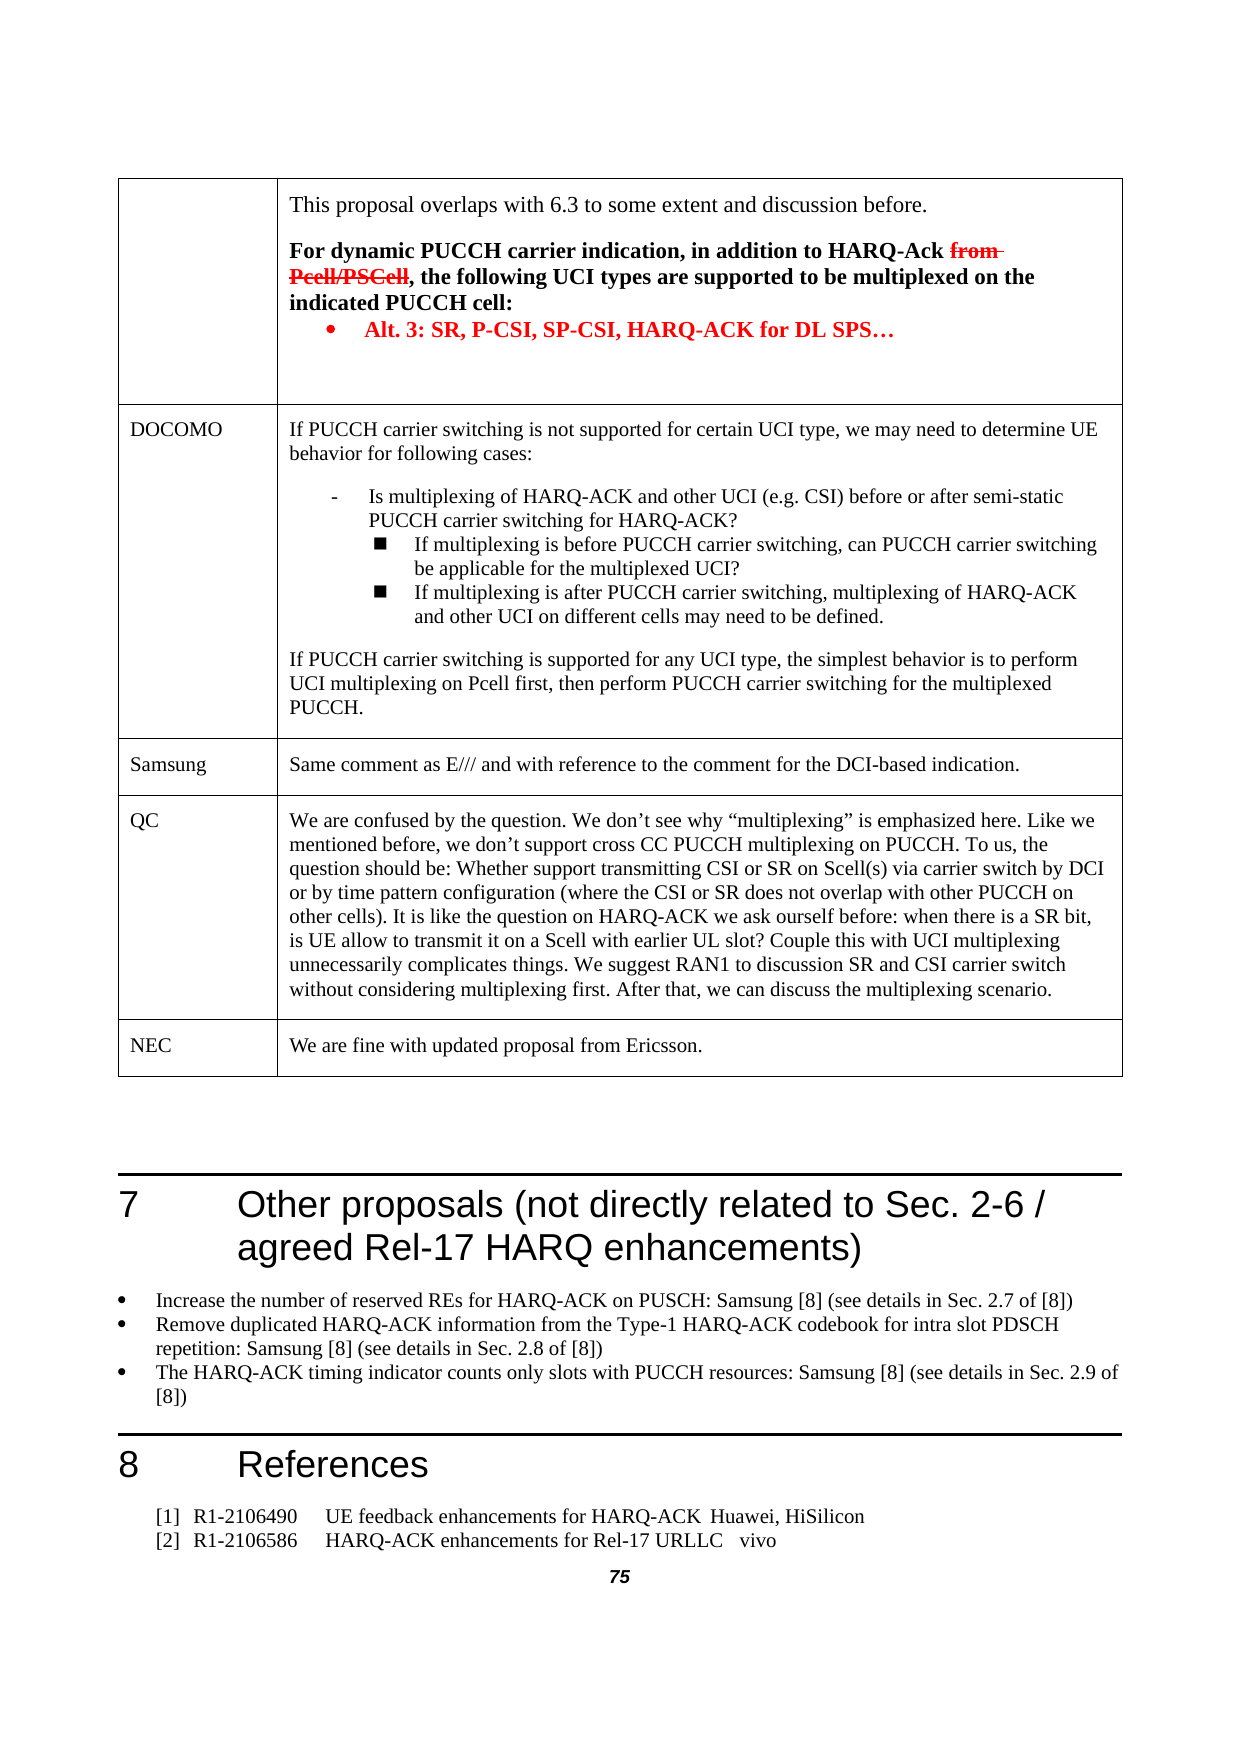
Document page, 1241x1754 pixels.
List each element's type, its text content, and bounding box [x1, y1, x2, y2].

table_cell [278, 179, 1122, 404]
list R1-2106586 HARQ-ACK enhancements for Rel-17 URLLC vivo [156, 1528, 1122, 1552]
list R1-2106490 UE feedback enhancements for HARQ-ACK Huawei, HiSilicon [156, 1504, 1122, 1528]
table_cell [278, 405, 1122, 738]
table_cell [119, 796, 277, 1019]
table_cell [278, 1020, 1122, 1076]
subtitle Other proposals (not directly related to Sec. 2-6 / agreed Rel-17 HARQ enhancements) [118, 1176, 1122, 1269]
list Increase the number of reserved REs for HARQ-ACK on PUSCH: Samsung [8] (see details in Sec. 2.7 of [8]) [118, 1287, 1122, 1312]
list The HARQ-ACK timing indicator counts only slots with PUCCH resources: Samsung [8] (see details in Sec. 2.9 of [8]) [118, 1360, 1122, 1408]
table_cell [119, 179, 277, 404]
list Remove duplicated HARQ-ACK information from the Type-1 HARQ-ACK codebook for intra slot PDSCH repetition: Samsung [8] (see details in Sec. 2.8 of [8]) [118, 1312, 1122, 1360]
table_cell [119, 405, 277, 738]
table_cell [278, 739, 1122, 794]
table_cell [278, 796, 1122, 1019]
subtitle References [118, 1436, 1122, 1485]
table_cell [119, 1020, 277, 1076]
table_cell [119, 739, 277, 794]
